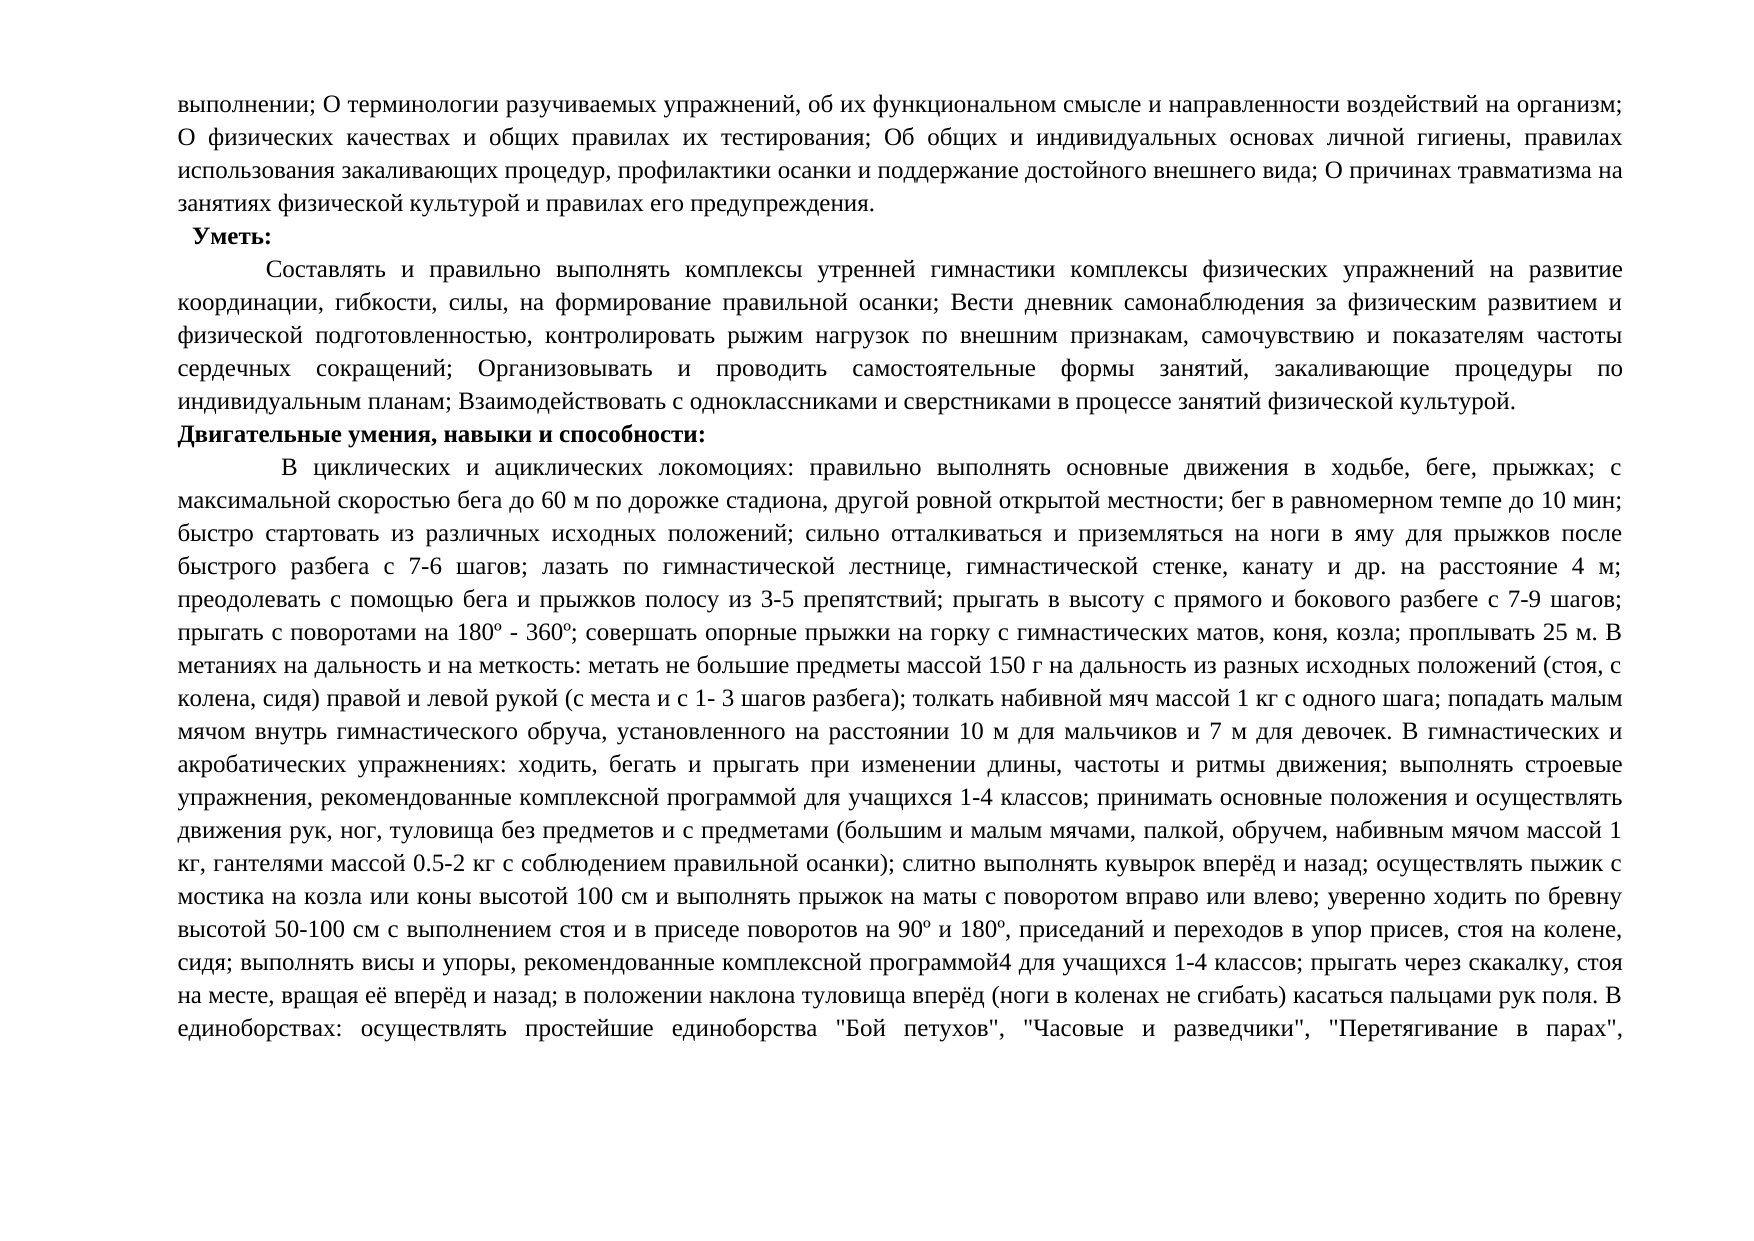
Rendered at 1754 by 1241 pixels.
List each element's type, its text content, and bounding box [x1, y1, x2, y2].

text Составлять и правильно выполнять комплексы утренней гимнастики комплексы физических упражнений на развитие координации, гибкости, силы, на формирование правильной осанки; Вести дневник самонаблюдения за физическим развитием и физической подготовленностью, контролировать рыжим нагрузок по внешним признакам, самочувствию и показателям частоты сердечных сокращений; Организовывать и проводить самостоятельные формы занятий, закаливающие процедуры по индивидуальным планам; Взаимодействовать с одноклассниками и сверстниками в процессе занятий физической культурой. [177, 254, 1624, 414]
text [177, 89, 1624, 216]
text Двигательные умения, навыки и способности: [177, 419, 1624, 448]
text Уметь: [177, 221, 1624, 249]
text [177, 452, 1624, 1042]
